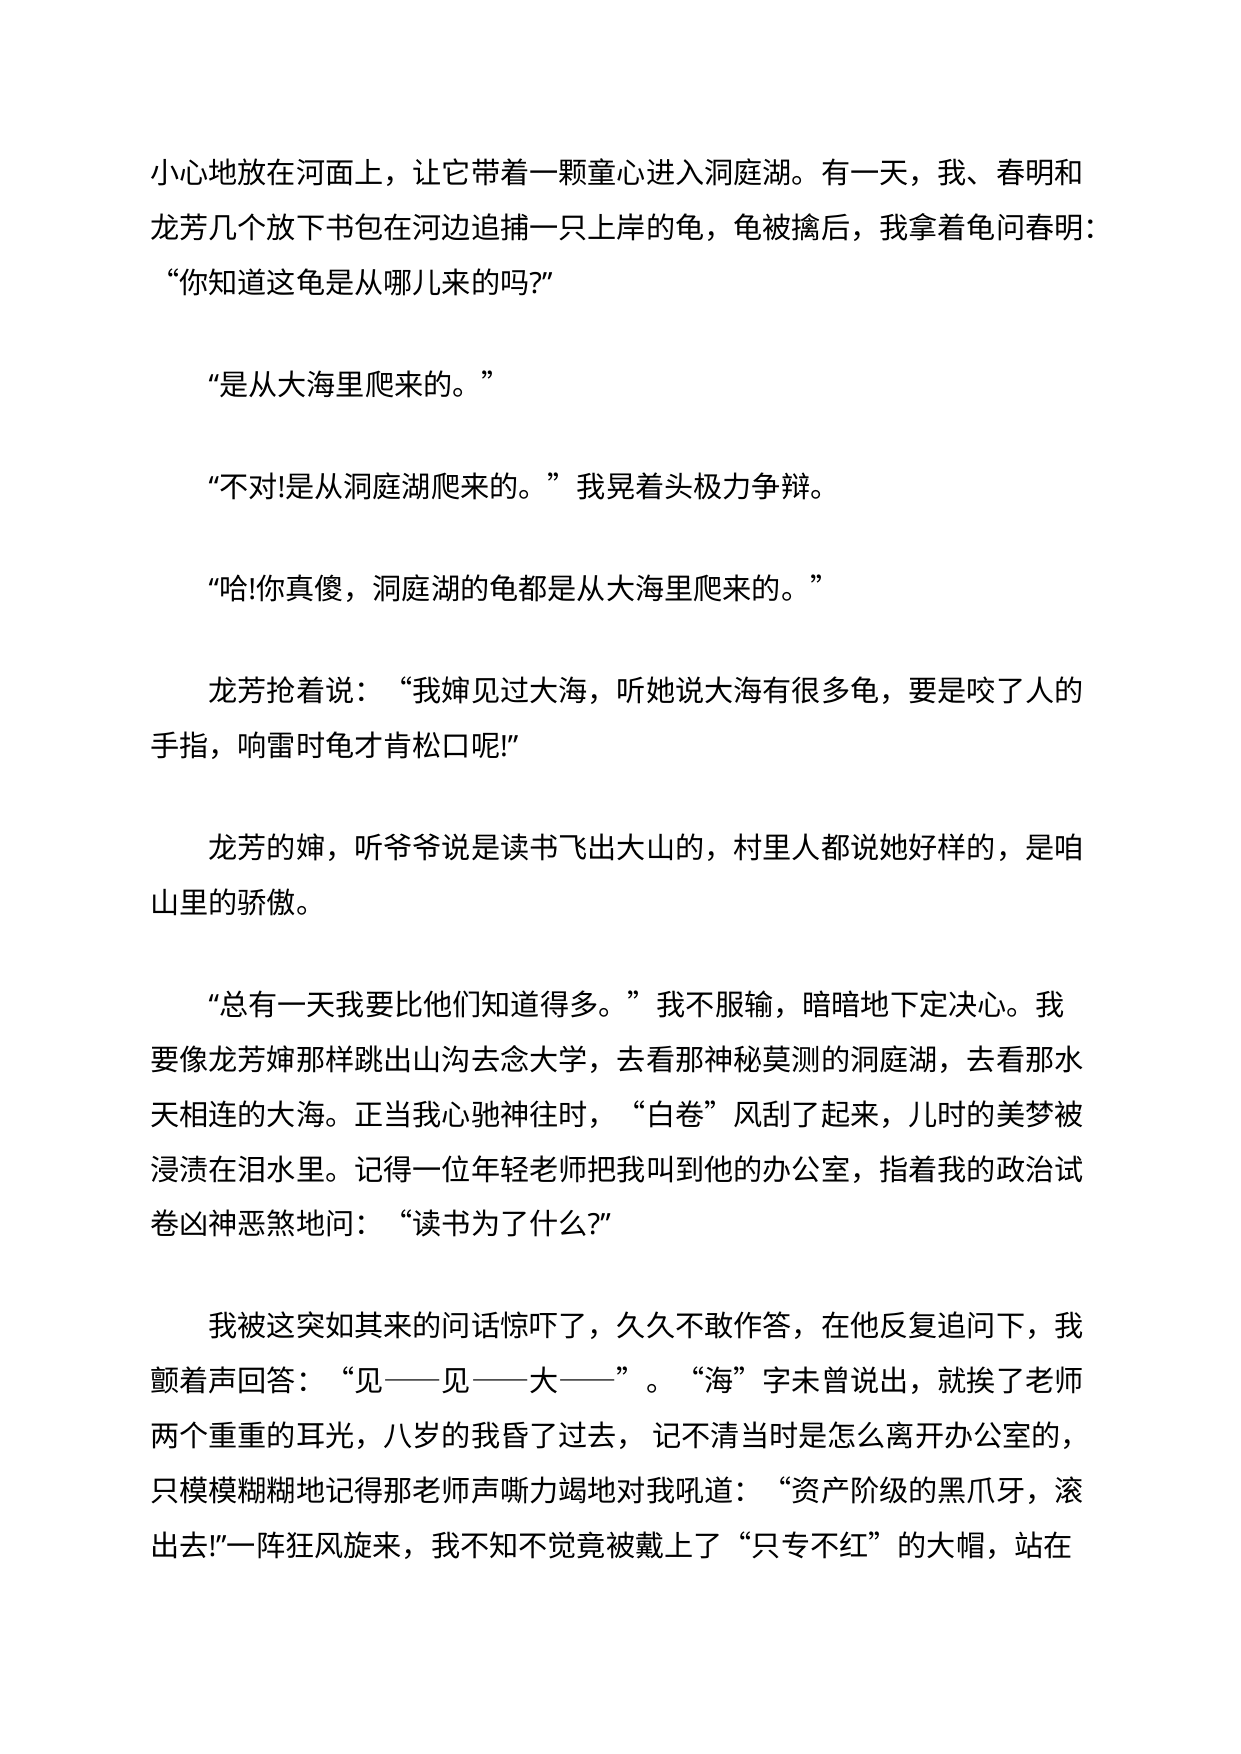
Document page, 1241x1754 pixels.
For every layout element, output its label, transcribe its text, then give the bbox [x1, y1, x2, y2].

text “总有一天我要比他们知道得多。”我不服输，暗暗地下定决心。我要像龙芳婶那样跳出山沟去念大学，去看那神秘莫测的洞庭湖，去看那水天相连的大海。正当我心驰神往时，“白卷”风刮了起来，儿时的美梦被浸渍在泪水里。记得一位年轻老师把我叫到他的办公室，指着我的政治试卷凶神恶煞地问：“读书为了什么?” [150, 981, 1090, 1243]
text “是从大海里爬来的。” [150, 362, 1090, 404]
text 龙芳抢着说：“我婶见过大海，听她说大海有很多龟，要是咬了人的手指，响雷时龟才肯松口呢!” [150, 668, 1090, 765]
text 龙芳的婶，听爷爷说是读书飞出大山的，村里人都说她好样的，是咱山里的骄傲。 [150, 824, 1090, 922]
text “不对!是从洞庭湖爬来的。”我晃着头极力争辩。 [150, 464, 1090, 506]
text “哈!你真傻，洞庭湖的龟都是从大海里爬来的。” [150, 566, 1090, 608]
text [150, 150, 1090, 302]
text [150, 1303, 1090, 1565]
